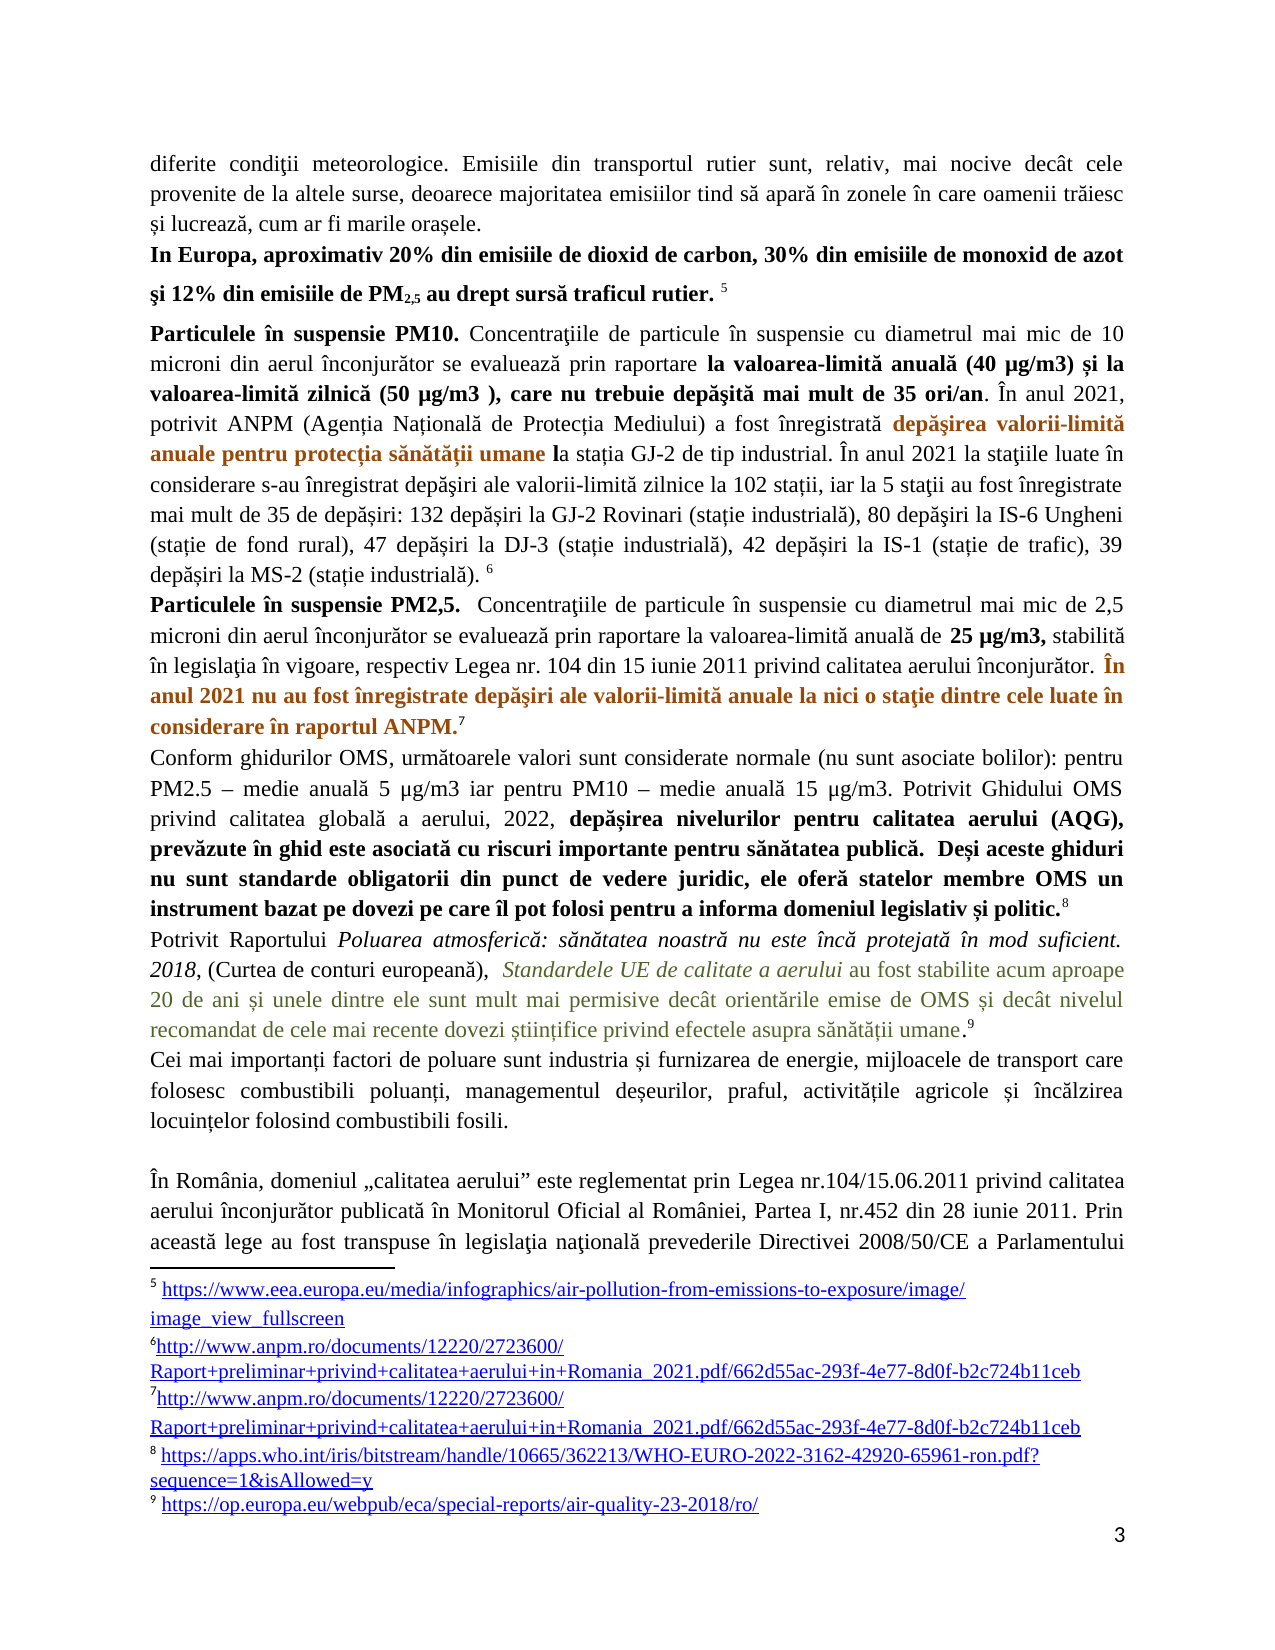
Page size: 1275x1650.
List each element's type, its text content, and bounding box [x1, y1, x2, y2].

text Cei mai importanți factori de poluare sunt industria și furnizarea de energie, mijloacele de transport care folosesc combustibili poluanți, managementul deșeurilor, praful, activitățile agricole și încălzirea locuințelor folosind combustibili fosili. [150, 1103, 1125, 1133]
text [150, 1224, 1125, 1254]
text In Europa, aproximativ 20% din emisiile de dioxid de carbon, 30% din emisiile de monoxid de azot şi 12% din emisiile de PM2,5 au drept sursă traficul rutier. [150, 241, 1125, 306]
text Particulele în suspensie PM10. Concentraţiile de particule în suspensie cu diametrul mai mic de 10 microni din aerul înconjurător se evaluează prin raportare la valoarea-limită anuală (40 μg/m3) și la valoarea-limită zilnică (50 μg/m3 ), care nu trebuie depăşită mai mult de 35 ori/an. În anul 2021, potrivit ANPM (Agenția Națională de Protecția Mediului) a fost înregistrată depăşirea valorii-limită anuale pentru protecția sănătății umane la stația GJ-2 de tip industrial. În anul 2021 la staţiile luate în considerare s-au înregistrat depăşiri ale valorii-limită zilnice la 102 stații, iar la 5 staţii au fost înregistrate mai mult de 35 de depășiri: 132 depășiri la GJ-2 Rovinari (stație industrială), 80 depăşiri la IS-6 Ungheni (stație de fond rural), 47 depășiri la DJ-3 (stație industrială), 42 depășiri la IS-1 (stație de trafic), 39 depășiri la MS-2 (stație industrială). [150, 319, 1125, 588]
text Potrivit Raportului Poluarea atmosferică: sănătatea noastră nu este încă protejată în mod suficient. 2018, (Curtea de conturi europeană), Standardele UE de calitate a aerului au fost stabilite acum aproape 20 de ani și unele dintre ele sunt mult mai permisive decât orientările emise de OMS și decât nivelul recomandat de cele mai recente dovezi științifice privind efectele asupra sănătății umane. [150, 926, 1125, 1043]
text Particulele în suspensie PM2,5. Concentraţiile de particule în suspensie cu diametrul mai mic de 2,5 microni din aerul înconjurător se evaluează prin raportare la valoarea-limită anuală de 25 μg/m3, stabilită în legislaţia în vigoare, respectiv Legea nr. 104 din 15 iunie 2011 privind calitatea aerului înconjurător. În anul 2021 nu au fost înregistrate depăşiri ale valorii-limită anuale la nici o staţie dintre cele luate în considerare în raportul ANPM. [150, 591, 1125, 740]
text Conform ghidurilor OMS, următoarele valori sunt considerate normale (nu sunt asociate bolilor): pentru PM2.5 – medie anuală 5 μg/m3 iar pentru PM10 – medie anuală 15 μg/m3. Potrivit Ghidului OMS privind calitatea globală a aerului, 2022, depășirea nivelurilor pentru calitatea aerului (AQG), prevăzute în ghid este asociată cu riscuri importante pentru sănătatea publică. Deși aceste ghiduri nu sunt standarde obligatorii din punct de vedere juridic, ele oferă statelor membre OMS un instrument bazat pe dovezi pe care îl pot folosi pentru a informa domeniul legislativ și politic. [150, 744, 1125, 922]
